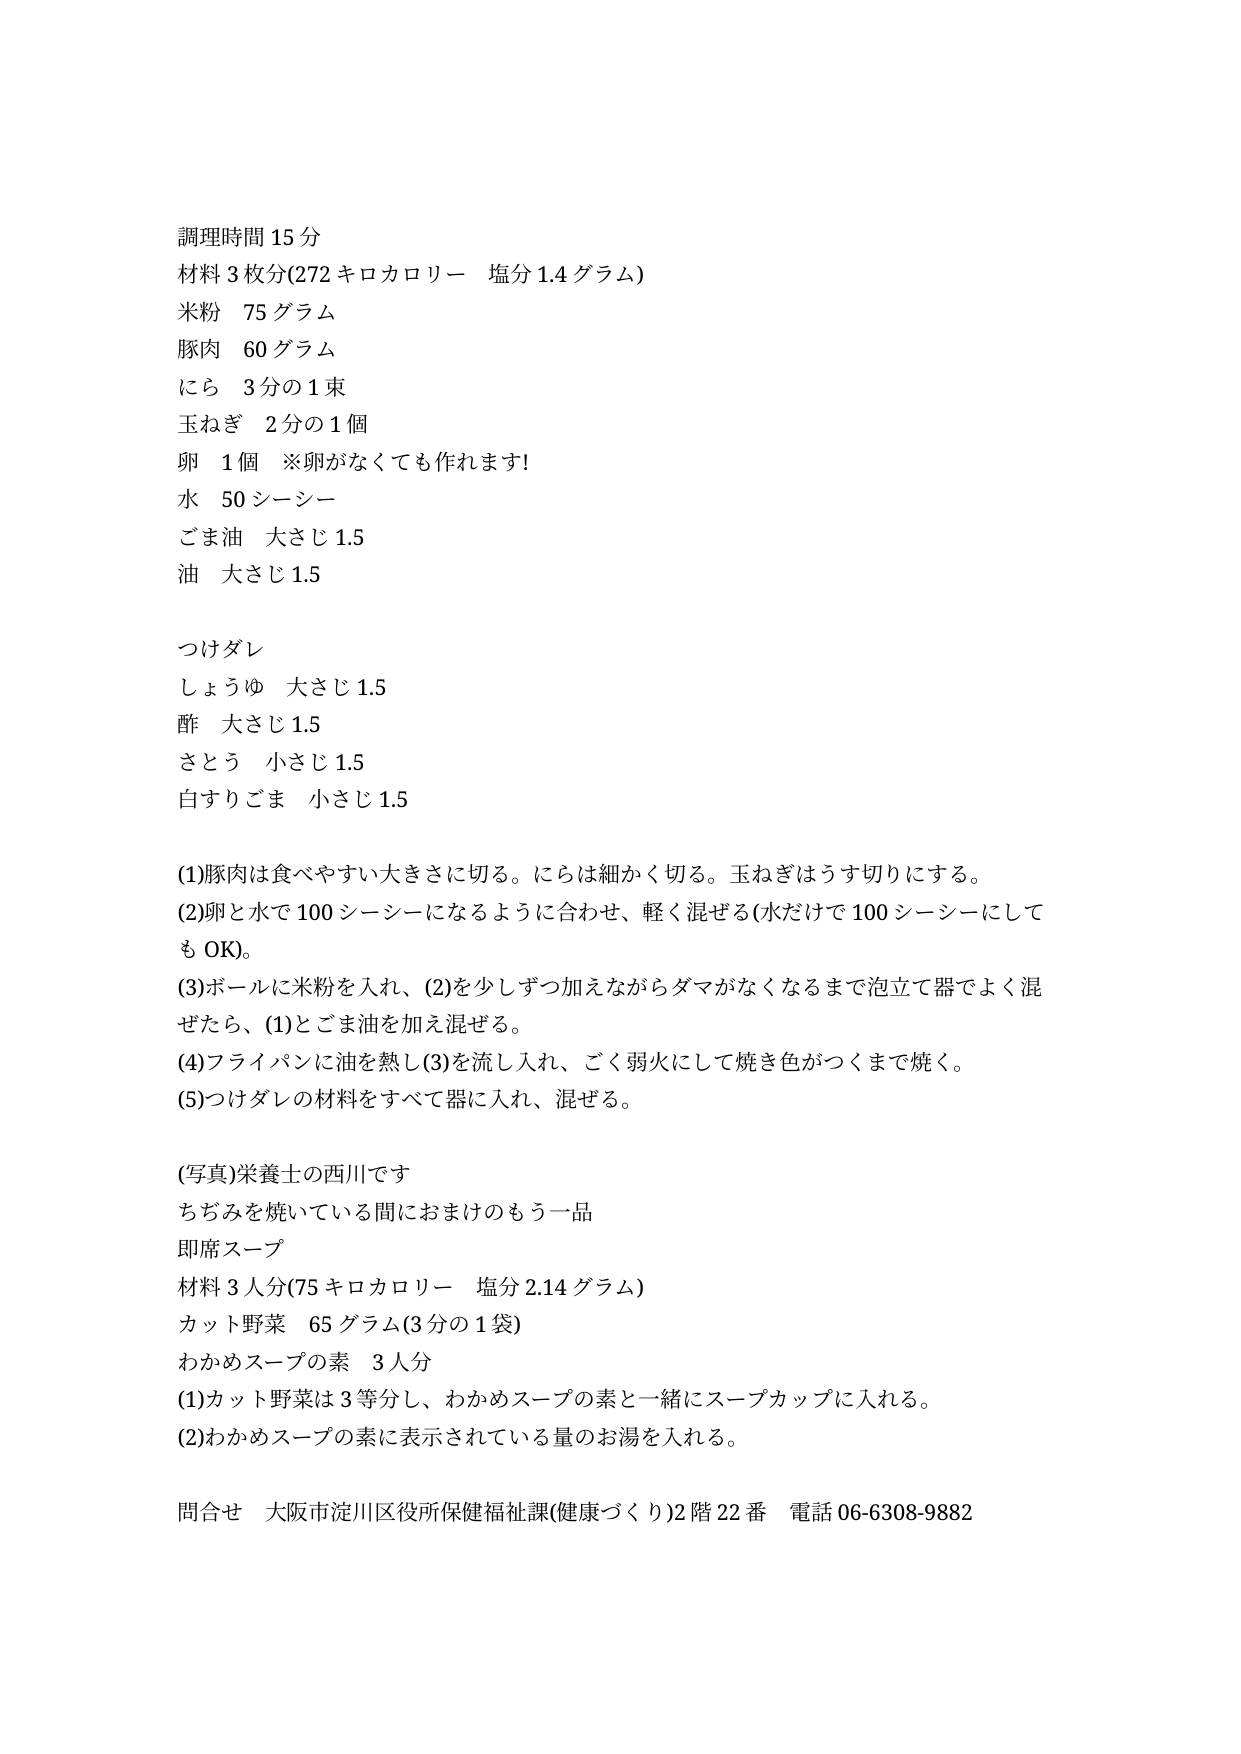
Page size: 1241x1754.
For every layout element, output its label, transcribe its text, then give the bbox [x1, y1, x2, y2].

text 玉ねぎ 2分の1個 [177, 404, 1063, 442]
text 米粉 75グラム [177, 292, 1063, 329]
text 材料 3枚分(272キロカロリー 塩分1.4グラム) [177, 254, 1063, 292]
text 即席スープ [177, 1229, 1063, 1267]
text 酢 大さじ1.5 [177, 704, 1063, 742]
text (1)カット野菜は3等分し、わかめスープの素と一緒にスープカップに入れる。 [177, 1379, 1063, 1417]
text ちぢみを焼いている間におまけのもう一品 [177, 1192, 1063, 1229]
text 豚肉 60グラム [177, 329, 1063, 367]
text (写真)栄養士の西川です [177, 1154, 1063, 1192]
text (3)ボールに米粉を入れ、(2)を少しずつ加えながらダマがなくなるまで泡立て器でよく混ぜたら、(1)とごま油を加え混ぜる。 [177, 967, 1063, 1042]
text 油 大さじ1.5 [177, 554, 1063, 592]
text ごま油 大さじ1.5 [177, 517, 1063, 554]
text しょうゆ 大さじ1.5 [177, 667, 1063, 704]
text 問合せ 大阪市淀川区役所保健福祉課(健康づくり)2階22番 電話06-6308-9882 [177, 1492, 1063, 1529]
text カット野菜 65グラム(3分の1袋) [177, 1304, 1063, 1342]
text (2)卵と水で100シーシーになるように合わせ、軽く混ぜる(水だけで100シーシーにしてもOK)。 [177, 892, 1063, 967]
text 白すりごま 小さじ1.5 [177, 779, 1063, 817]
text (5)つけダレの材料をすべて器に入れ、混ぜる。 [177, 1079, 1063, 1117]
text (1)豚肉は食べやすい大きさに切る。にらは細かく切る。玉ねぎはうす切りにする。 [177, 854, 1063, 892]
text にら 3分の1束 [177, 367, 1063, 404]
text 水 50シーシー [177, 479, 1063, 517]
text (4)フライパンに油を熱し(3)を流し入れ、ごく弱火にして焼き色がつくまで焼く。 [177, 1042, 1063, 1079]
text さとう 小さじ1.5 [177, 742, 1063, 779]
text (2)わかめスープの素に表示されている量のお湯を入れる。 [177, 1417, 1063, 1454]
text 調理時間 15分 [177, 217, 1063, 254]
text 材料 3人分(75キロカロリー 塩分2.14グラム) [177, 1267, 1063, 1304]
text わかめスープの素 3人分 [177, 1342, 1063, 1379]
text 卵 1個 ※卵がなくても作れます! [177, 442, 1063, 479]
text つけダレ [177, 629, 1063, 667]
